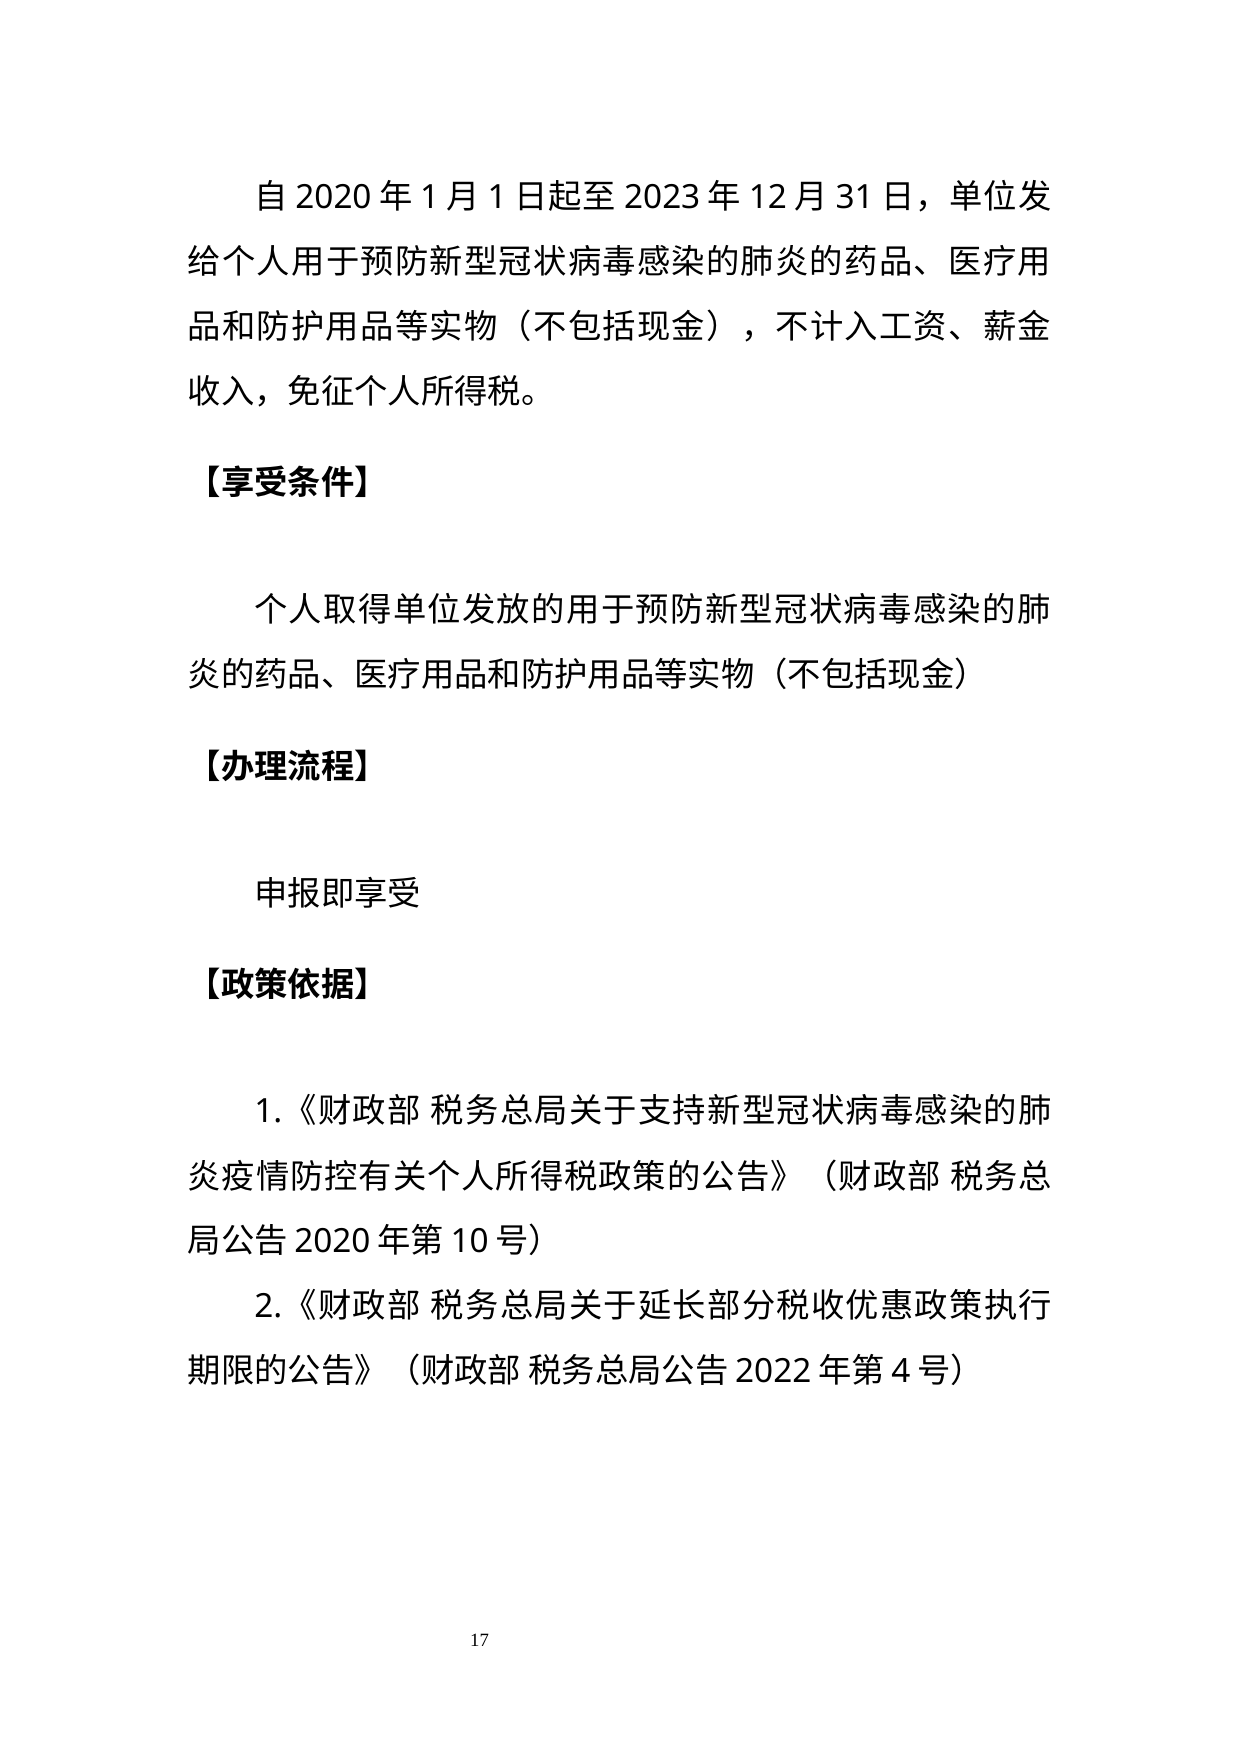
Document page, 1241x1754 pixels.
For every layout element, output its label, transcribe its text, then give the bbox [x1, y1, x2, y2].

text 申报即享受 [187, 859, 1053, 924]
text 【享受条件】 [187, 449, 1053, 514]
text 2.《财政部 税务总局关于延长部分税收优惠政策执行期限的公告》（财政部 税务总局公告2022年第4号） [187, 1271, 1053, 1401]
text 【政策依据】 [187, 951, 1053, 1016]
text 自2020年1月1日起至2023年12月31日，单位发给个人用于预防新型冠状病毒感染的肺炎的药品、医疗用品和防护用品等实物（不包括现金），不计入工资、薪金收入，免征个人所得税。 [187, 162, 1053, 422]
text 【办理流程】 [187, 731, 1053, 796]
text 1.《财政部 税务总局关于支持新型冠状病毒感染的肺炎疫情防控有关个人所得税政策的公告》（财政部 税务总局公告2020年第10号） [187, 1076, 1053, 1271]
text 个人取得单位发放的用于预防新型冠状病毒感染的肺炎的药品、医疗用品和防护用品等实物（不包括现金） [187, 574, 1053, 704]
